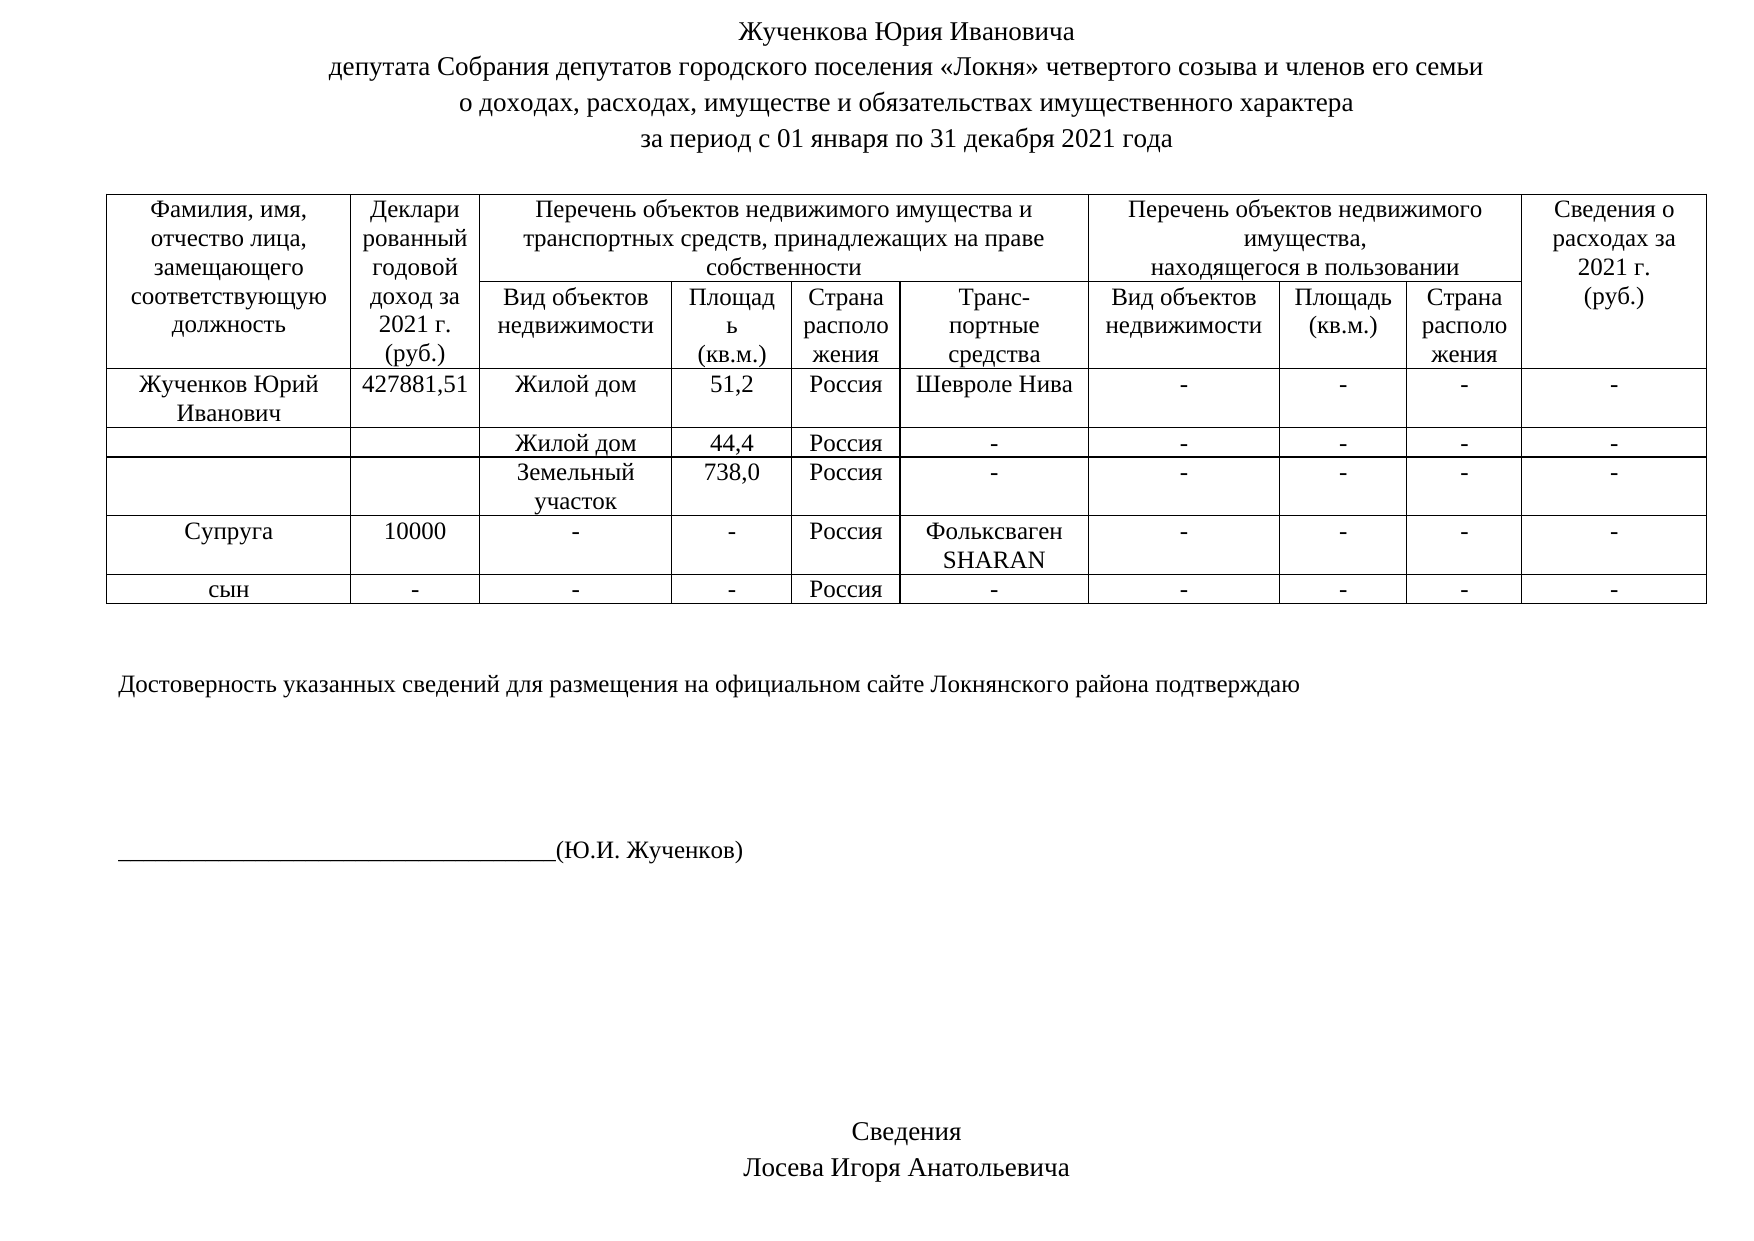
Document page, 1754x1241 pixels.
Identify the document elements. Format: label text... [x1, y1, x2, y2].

text за период с 01 января по 31 декабря 2021 года [118, 122, 1695, 153]
table_cell Вид объектов недвижимости [1089, 282, 1279, 368]
table_cell - [1522, 458, 1706, 515]
table_cell Супруга [107, 516, 350, 573]
table_cell - [901, 428, 1088, 456]
table_cell - [1522, 516, 1706, 573]
table_cell - [1280, 428, 1406, 456]
table_cell [351, 458, 479, 515]
table_cell - [1089, 428, 1279, 456]
table_cell - [1407, 369, 1521, 427]
table_header Сведения о расходах за 2021 г. (руб.) [1522, 195, 1706, 368]
text ___________________________________(Ю.И. Жученков) [118, 835, 1695, 863]
table_cell - [672, 575, 791, 603]
text Достоверность указанных сведений для размещения на официальном сайте Локнянского района подтверждаю [118, 669, 1695, 698]
table_cell - [1280, 575, 1406, 603]
table_cell 51,2 [672, 369, 791, 427]
table_cell Площадь (кв.м.) [1280, 282, 1406, 368]
table_cell Жученков Юрий Иванович [107, 369, 350, 427]
table_cell Россия [792, 516, 899, 573]
table_cell Жилой дом [480, 369, 671, 427]
table_cell - [901, 575, 1088, 603]
table_cell - [351, 575, 479, 603]
table_cell Страна располо жения [1407, 282, 1521, 368]
table_cell - [1407, 428, 1521, 456]
text о доходах, расходах, имуществе и обязательствах имущественного характера [118, 86, 1695, 117]
table_cell Земельный участок [480, 458, 671, 515]
table_cell - [1089, 575, 1279, 603]
table_cell - [1280, 458, 1406, 515]
table_cell Россия [792, 575, 899, 603]
text Сведения [118, 1115, 1695, 1146]
table_cell Россия [792, 428, 899, 456]
table_cell - [1089, 516, 1279, 573]
table_cell [107, 428, 350, 456]
table_cell Вид объектов недвижимости [480, 282, 671, 368]
table_cell 738,0 [672, 458, 791, 515]
table_header Перечень объектов недвижимого имущества и транспортных средств, принадлежащих на праве собственности [480, 195, 1088, 281]
text депутата Собрания депутатов городского поселения «Локня» четвертого созыва и членов его семьи [118, 51, 1695, 82]
table_cell сын [107, 575, 350, 603]
table_cell Фольксваген SHARAN [901, 516, 1088, 573]
table_header Фамилия, имя, отчество лица, замещающего соответствующую должность [107, 195, 350, 368]
table_cell - [901, 458, 1088, 515]
table_cell [107, 458, 350, 515]
table_cell - [480, 516, 671, 573]
table_cell 10000 [351, 516, 479, 573]
table_cell Шевроле Нива [901, 369, 1088, 427]
table_cell - [1407, 575, 1521, 603]
table_header Перечень объектов недвижимого имущества, находящегося в пользовании [1089, 195, 1521, 281]
text Лосева Игоря Анатольевича [118, 1151, 1695, 1182]
table_header Деклари рованный годовой доход за 2021 г. (руб.) [351, 195, 479, 368]
table_cell 44,4 [672, 428, 791, 456]
table_cell - [1522, 428, 1706, 456]
table_cell Страна располо жения [792, 282, 899, 368]
table_cell Россия [792, 458, 899, 515]
table_cell - [1280, 369, 1406, 427]
table_cell - [1089, 369, 1279, 427]
table_cell Жилой дом [480, 428, 671, 456]
table_cell - [672, 516, 791, 573]
table_cell Транс- портные средства [901, 282, 1088, 368]
table_cell Россия [792, 369, 899, 427]
table_cell [351, 428, 479, 456]
text Жученкова Юрия Ивановича [118, 15, 1695, 46]
table_cell - [1407, 516, 1521, 573]
table_cell - [1407, 458, 1521, 515]
table_cell - [1280, 516, 1406, 573]
table_cell - [480, 575, 671, 603]
table_cell - [1522, 369, 1706, 427]
table_cell - [1522, 575, 1706, 603]
table_cell - [1089, 458, 1279, 515]
table_cell Площадь (кв.м.) [672, 282, 791, 368]
table_cell 427881,51 [351, 369, 479, 427]
